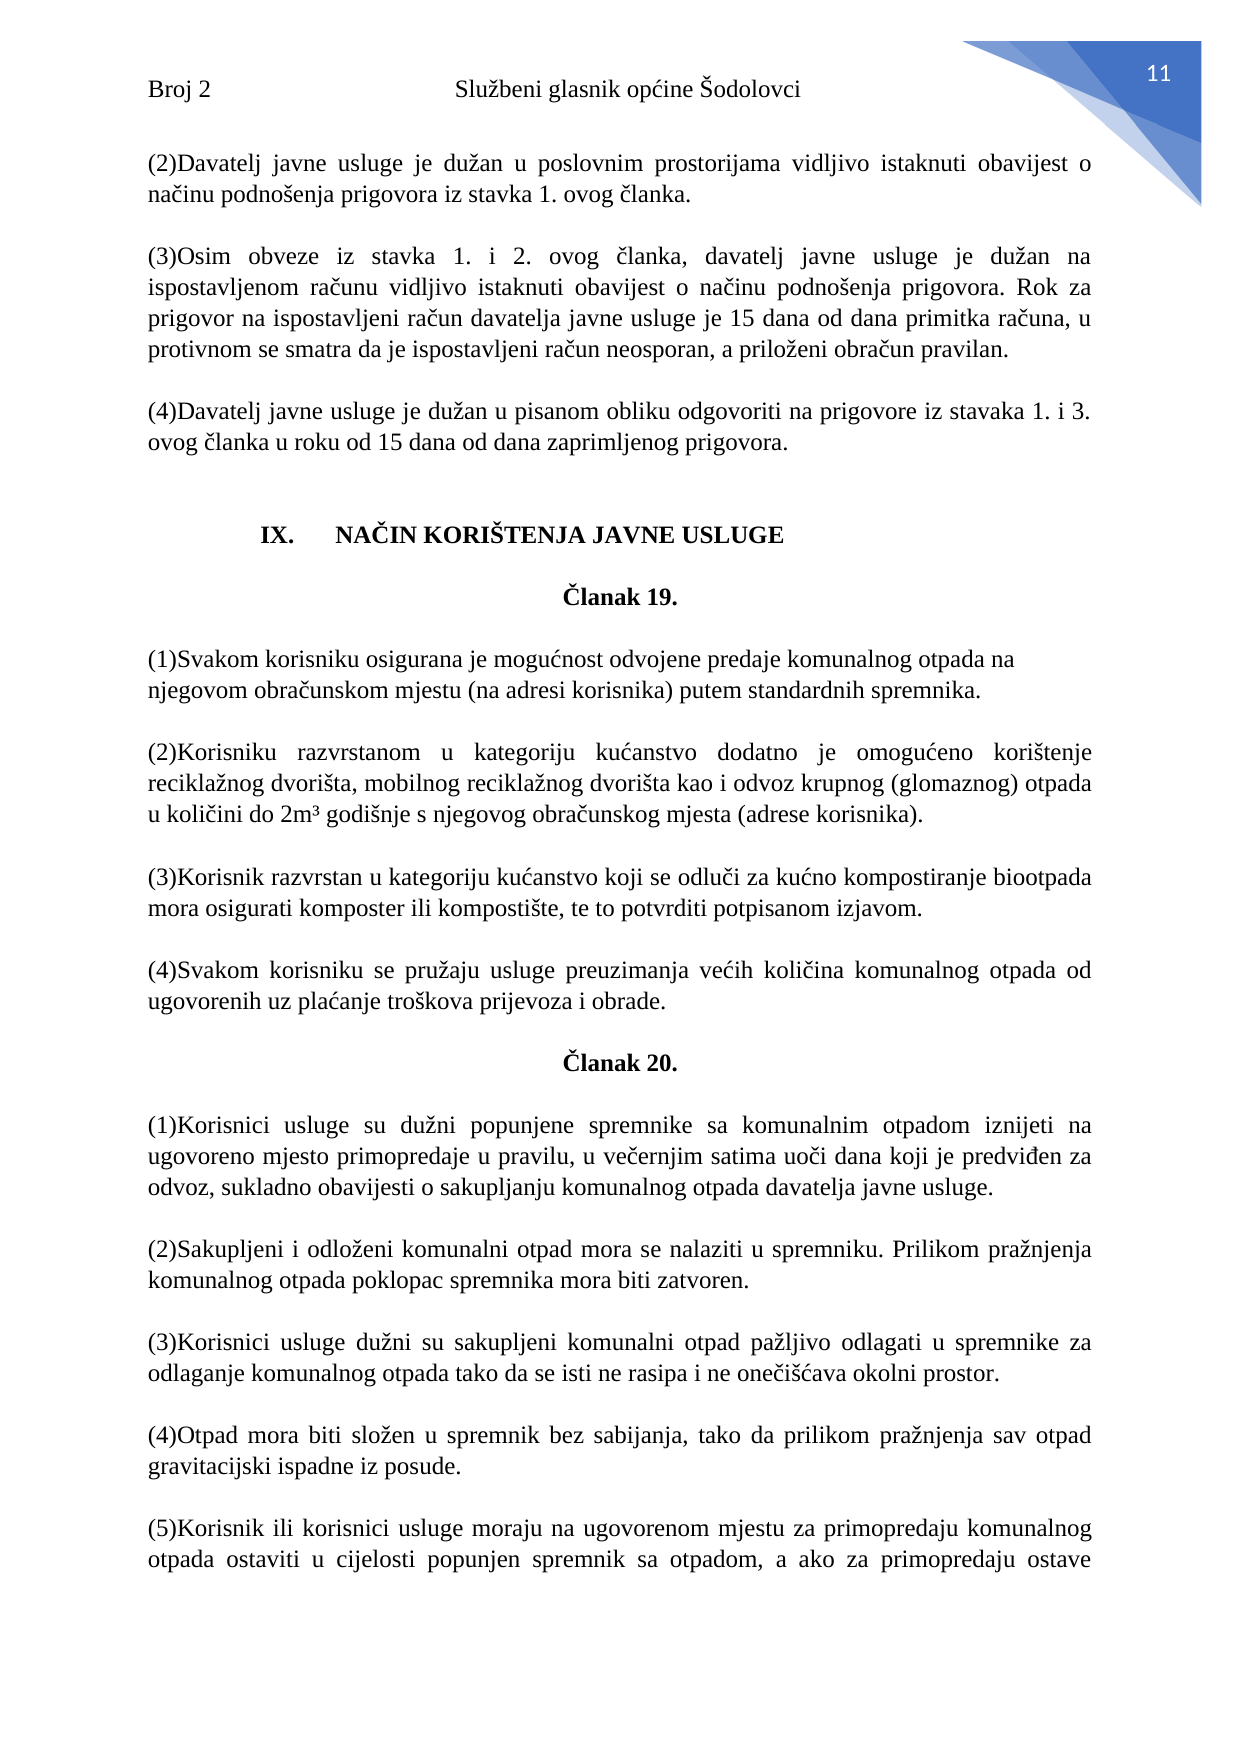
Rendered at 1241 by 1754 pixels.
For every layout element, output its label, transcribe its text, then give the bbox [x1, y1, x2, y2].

text (2)Davatelj javne usluge je dužan u poslovnim prostorijama vidljivo istaknuti obavijest o načinu podnošenja prigovora iz stavka 1. ovog članka. [148, 148, 1093, 207]
text (1)Svakom korisniku osigurana je mogućnost odvojene predaje komunalnog otpada na njegovom obračunskom mjestu (na adresi korisnika) putem standardnih spremnika. [148, 644, 1093, 704]
text Članak 19. [148, 582, 1093, 611]
text (2)Korisniku razvrstanom u kategoriju kućanstvo dodatno je omogućeno korištenje reciklažnog dvorišta, mobilnog reciklažnog dvorišta kao i odvoz krupnog (glomaznog) otpada u količini do 2m³ godišnje s njegovog obračunskog mjesta (adrese korisnika). [148, 737, 1093, 828]
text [148, 1513, 1093, 1573]
text (4)Svakom korisniku se pružaju usluge preuzimanja većih količina komunalnog otpada od ugovorenih uz plaćanje troškova prijevoza i obrade. [148, 955, 1093, 1014]
text (3)Korisnici usluge dužni su sakupljeni komunalni otpad pažljivo odlagati u spremnike za odlaganje komunalnog otpada tako da se isti ne rasipa i ne onečišćava okolni prostor. [148, 1327, 1093, 1387]
picture [962, 41, 1202, 207]
text (4)Davatelj javne usluge je dužan u pisanom obliku odgovoriti na prigovore iz stavaka 1. i 3. ovog članka u roku od 15 dana od dana zaprimljenog prigovora. [148, 396, 1093, 456]
text (4)Otpad mora biti složen u spremnik bez sabijanja, tako da prilikom pražnjenja sav otpad gravitacijski ispadne iz posude. [148, 1420, 1093, 1480]
text (3)Osim obveze iz stavka 1. i 2. ovog članka, davatelj javne usluge je dužan na ispostavljenom računu vidljivo istaknuti obavijest o načinu podnošenja prigovora. Rok za prigovor na ispostavljeni račun davatelja javne usluge je 15 dana od dana primitka računa, u protivnom se smatra da je ispostavljeni račun neosporan, a priloženi obračun pravilan. [148, 241, 1093, 363]
text (1)Korisnici usluge su dužni popunjene spremnike sa komunalnim otpadom iznijeti na ugovoreno mjesto primopredaje u pravilu, u večernjim satima uoči dana koji je predviđen za odvoz, sukladno obavijesti o sakupljanju komunalnog otpada davatelja javne usluge. [148, 1110, 1093, 1201]
text Članak 20. [148, 1048, 1093, 1077]
list NAČIN KORIŠTENJA JAVNE USLUGE [260, 520, 1093, 549]
text (2)Sakupljeni i odloženi komunalni otpad mora se nalaziti u spremniku. Prilikom pražnjenja komunalnog otpada poklopac spremnika mora biti zatvoren. [148, 1234, 1093, 1294]
text (3)Korisnik razvrstan u kategoriju kućanstvo koji se odluči za kućno kompostiranje biootpada mora osigurati komposter ili kompostište, te to potvrditi potpisanom izjavom. [148, 862, 1093, 921]
